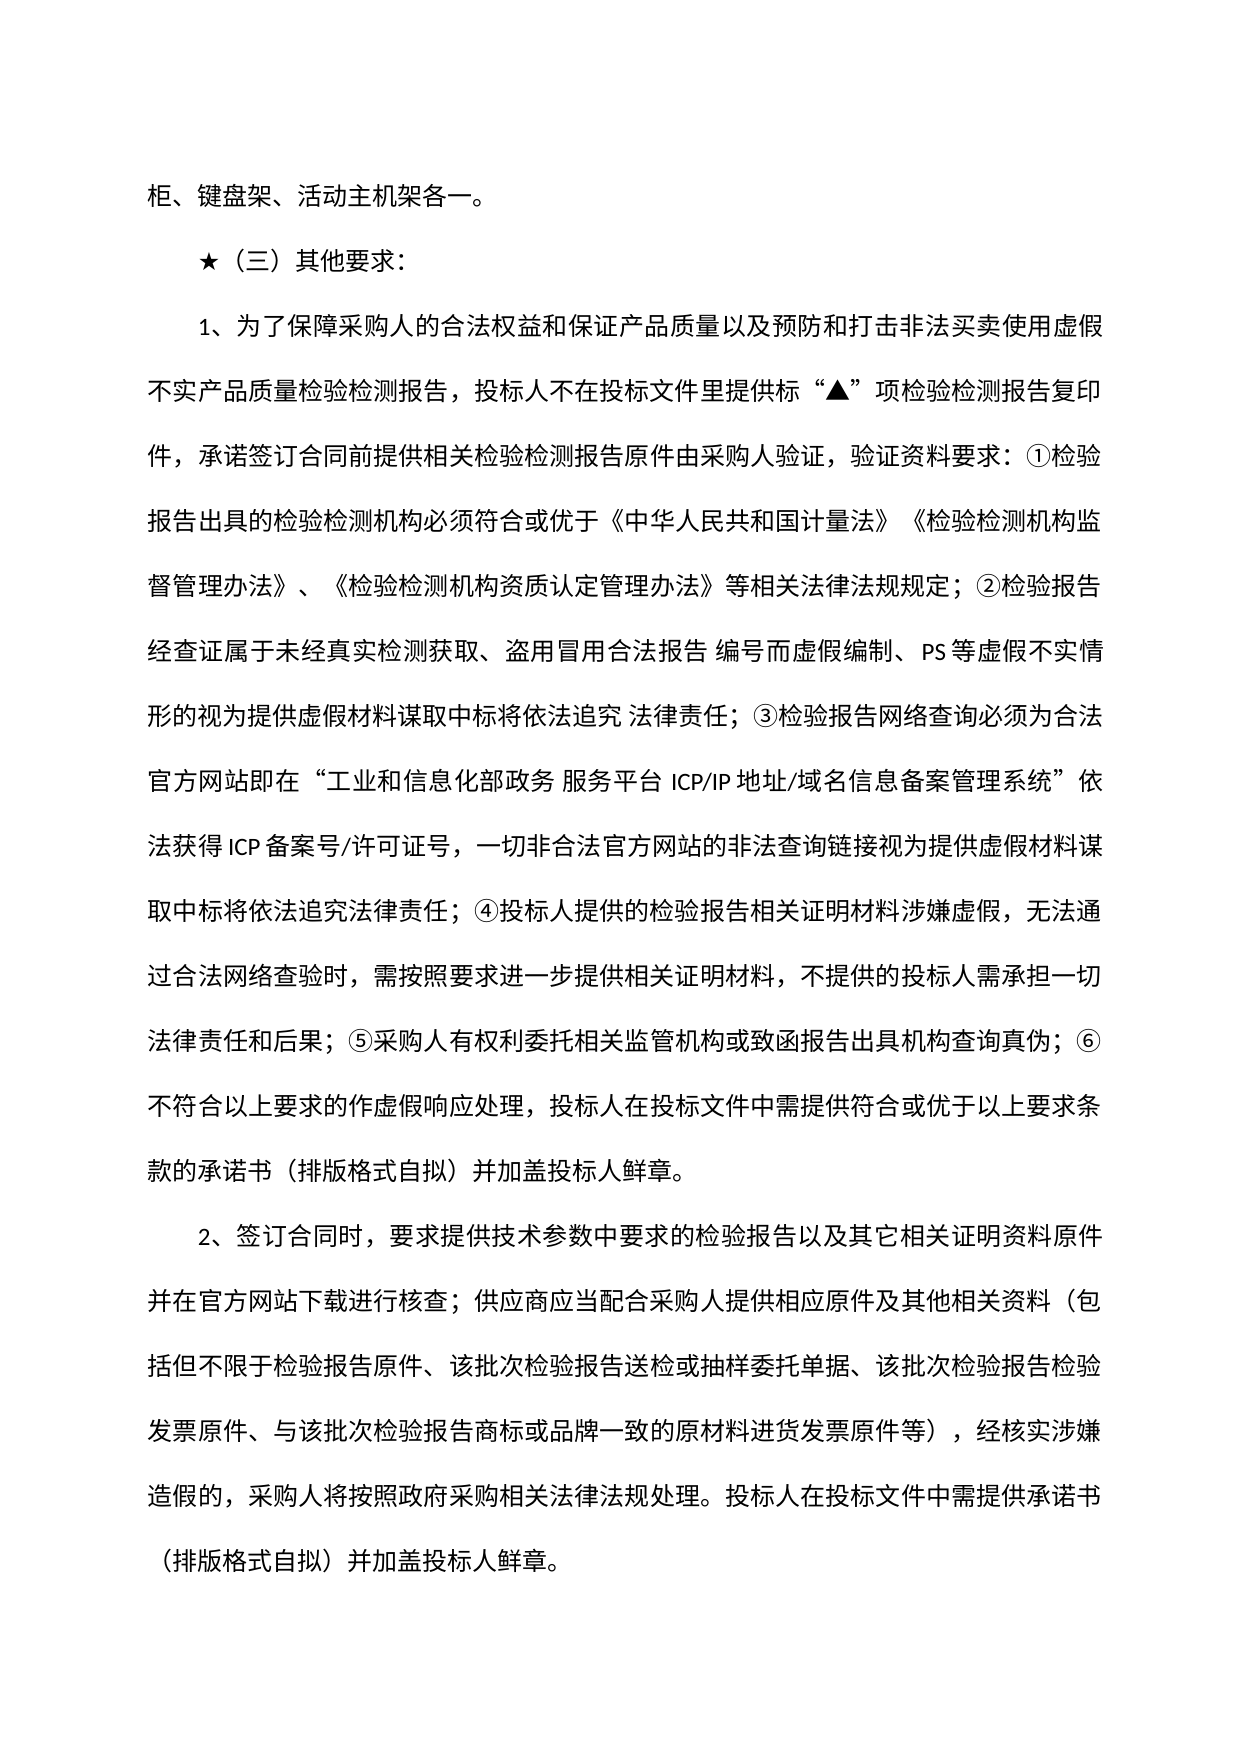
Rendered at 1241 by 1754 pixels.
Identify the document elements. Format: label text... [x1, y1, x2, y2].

text ★（三）其他要求： [148, 227, 1104, 292]
text 1、为了保障采购人的合法权益和保证产品质量以及预防和打击非法买卖使用虚假不实产品质量检验检测报告，投标人不在投标文件里提供标“▲”项检验检测报告复印件，承诺签订合同前提供相关检验检测报告原件由采购人验证，验证资料要求：①检验报告出具的检验检测机构必须符合或优于《中华人民共和国计量法》《检验检测机构监督管理办法》、《检验检测机构资质认定管理办法》等相关法律法规规定；②检验报告经查证属于未经真实检测获取、盗用冒用合法报告 编号而虚假编制、PS等虚假不实情形的视为提供虚假材料谋取中标将依法追究 法律责任；③检验报告网络查询必须为合法官方网站即在“工业和信息化部政务 服务平台ICP/IP地址/域名信息备案管理系统”依法获得ICP备案号/许可证号，一切非合法官方网站的非法查询链接视为提供虚假材料谋取中标将依法追究法律责任；④投标人提供的检验报告相关证明材料涉嫌虚假，无法通过合法网络查验时，需按照要求进一步提供相关证明材料，不提供的投标人需承担一切法律责任和后果；⑤采购人有权利委托相关监管机构或致函报告出具机构查询真伪；⑥不符合以上要求的作虚假响应处理，投标人在投标文件中需提供符合或优于以上要求条款的承诺书（排版格式自拟）并加盖投标人鲜章。 [148, 292, 1104, 1202]
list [148, 162, 1104, 227]
text 2、签订合同时，要求提供技术参数中要求的检验报告以及其它相关证明资料原件并在官方网站下载进行核查；供应商应当配合采购人提供相应原件及其他相关资料（包括但不限于检验报告原件、该批次检验报告送检或抽样委托单据、该批次检验报告检验发票原件、与该批次检验报告商标或品牌一致的原材料进货发票原件等），经核实涉嫌造假的，采购人将按照政府采购相关法律法规处理。投标人在投标文件中需提供承诺书（排版格式自拟）并加盖投标人鲜章。 [148, 1202, 1104, 1592]
